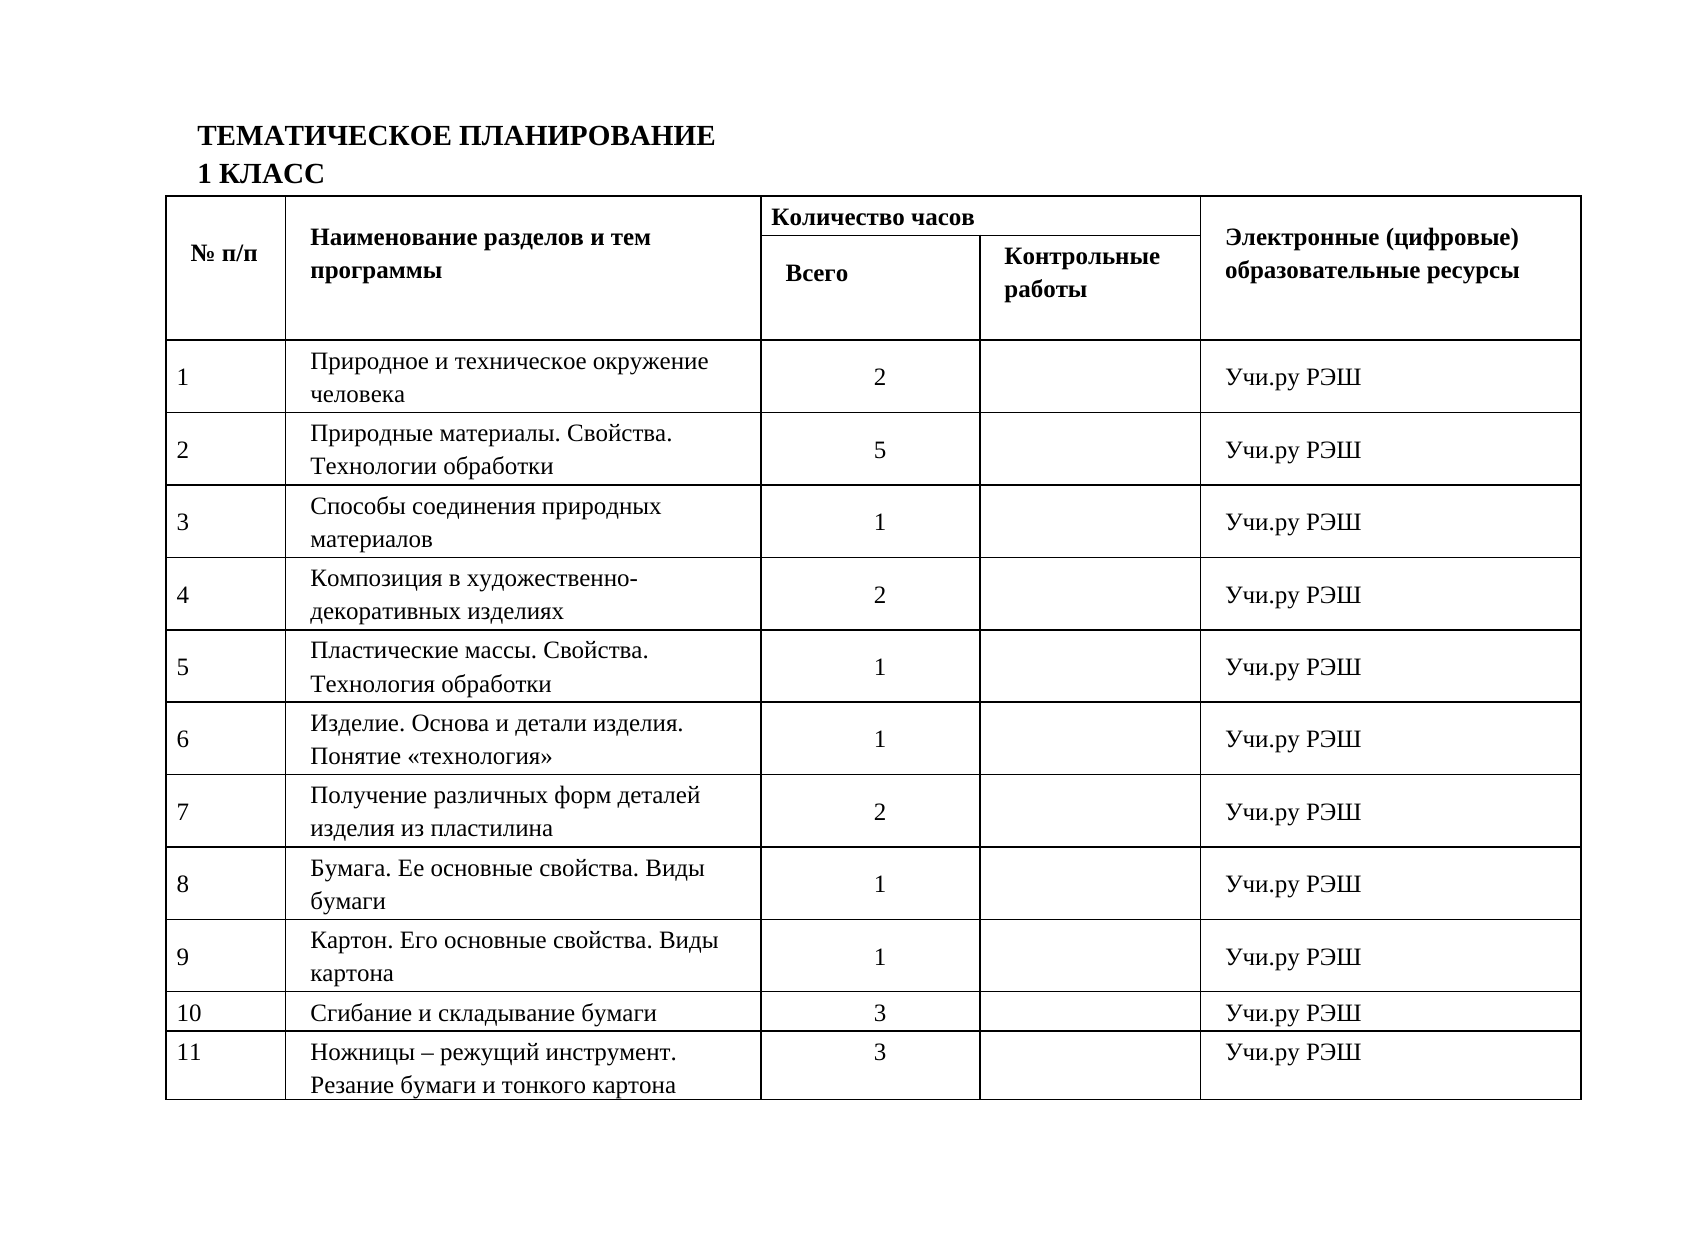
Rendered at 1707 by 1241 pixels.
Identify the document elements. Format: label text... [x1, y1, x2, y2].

table_cell 8 [167, 848, 285, 918]
table_cell Картон. Его основные свойства. Виды картона [286, 920, 760, 991]
table_cell 1 [762, 848, 979, 918]
table_cell 11 [167, 1032, 285, 1099]
table_cell 1 [762, 703, 979, 774]
table_cell 6 [167, 703, 285, 774]
text 1 КЛАСС [190, 157, 1618, 190]
table_cell Учи.ру РЭШ [1201, 848, 1580, 918]
table_cell Композиция в художественно-декоративных изделиях [286, 558, 760, 629]
table_cell 1 [167, 341, 285, 412]
table_cell Учи.ру РЭШ [1201, 775, 1580, 846]
table_cell Учи.ру РЭШ [1201, 558, 1580, 629]
text ТЕМАТИЧЕСКОЕ ПЛАНИРОВАНИЕ [190, 118, 1618, 152]
table_cell Бумага. Ее основные свойства. Виды бумаги [286, 848, 760, 918]
table_cell [981, 703, 1200, 774]
table_cell Пластические массы. Свойства. Технология обработки [286, 631, 760, 701]
table_cell [981, 631, 1200, 701]
table_cell Учи.ру РЭШ [1201, 486, 1580, 556]
table_cell Изделие. Основа и детали изделия. Понятие «технология» [286, 703, 760, 774]
table_cell Всего [762, 236, 979, 339]
table_cell Сгибание и складывание бумаги [286, 992, 760, 1030]
table_cell 9 [167, 920, 285, 991]
table_cell [981, 341, 1200, 412]
table_header Количество часов [762, 197, 1200, 234]
table_cell [981, 1032, 1200, 1099]
table_cell Способы соединения природных материалов [286, 486, 760, 556]
table_cell [981, 558, 1200, 629]
table_cell 2 [167, 413, 285, 484]
table_cell 2 [762, 558, 979, 629]
table_cell Природное и техническое окружение человека [286, 341, 760, 412]
table_cell [981, 992, 1200, 1030]
table_cell Учи.ру РЭШ [1201, 631, 1580, 701]
table_cell 5 [762, 413, 979, 484]
table_header Электронные (цифровые) образовательные ресурсы [1201, 197, 1580, 339]
table_cell Учи.ру РЭШ [1201, 920, 1580, 991]
table_header Наименование разделов и тем программы [286, 197, 760, 339]
table_cell Учи.ру РЭШ [1201, 413, 1580, 484]
table_cell 3 [167, 486, 285, 556]
table_cell Контрольные работы [981, 236, 1200, 339]
table_cell 3 [762, 992, 979, 1030]
table_cell 1 [762, 486, 979, 556]
table_cell 10 [167, 992, 285, 1030]
table_cell 2 [762, 341, 979, 412]
table_cell 4 [167, 558, 285, 629]
table_cell [981, 848, 1200, 918]
table_cell 7 [167, 775, 285, 846]
table_cell Учи.ру РЭШ [1201, 992, 1580, 1030]
table_cell Учи.ру РЭШ [1201, 341, 1580, 412]
table_header № п/п [167, 197, 285, 339]
table_cell [981, 413, 1200, 484]
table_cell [286, 1032, 760, 1099]
table_cell 2 [762, 775, 979, 846]
table_cell 1 [762, 631, 979, 701]
table_cell Получение различных форм деталей изделия из пластилина [286, 775, 760, 846]
table_cell Природные материалы. Свойства. Технологии обработки [286, 413, 760, 484]
table_cell Учи.ру РЭШ [1201, 703, 1580, 774]
table_cell 1 [762, 920, 979, 991]
table_cell [981, 486, 1200, 556]
table_cell [981, 775, 1200, 846]
table_cell 5 [167, 631, 285, 701]
table_cell Учи.ру РЭШ [1201, 1032, 1580, 1099]
table_cell [981, 920, 1200, 991]
table_cell 3 [762, 1032, 979, 1099]
